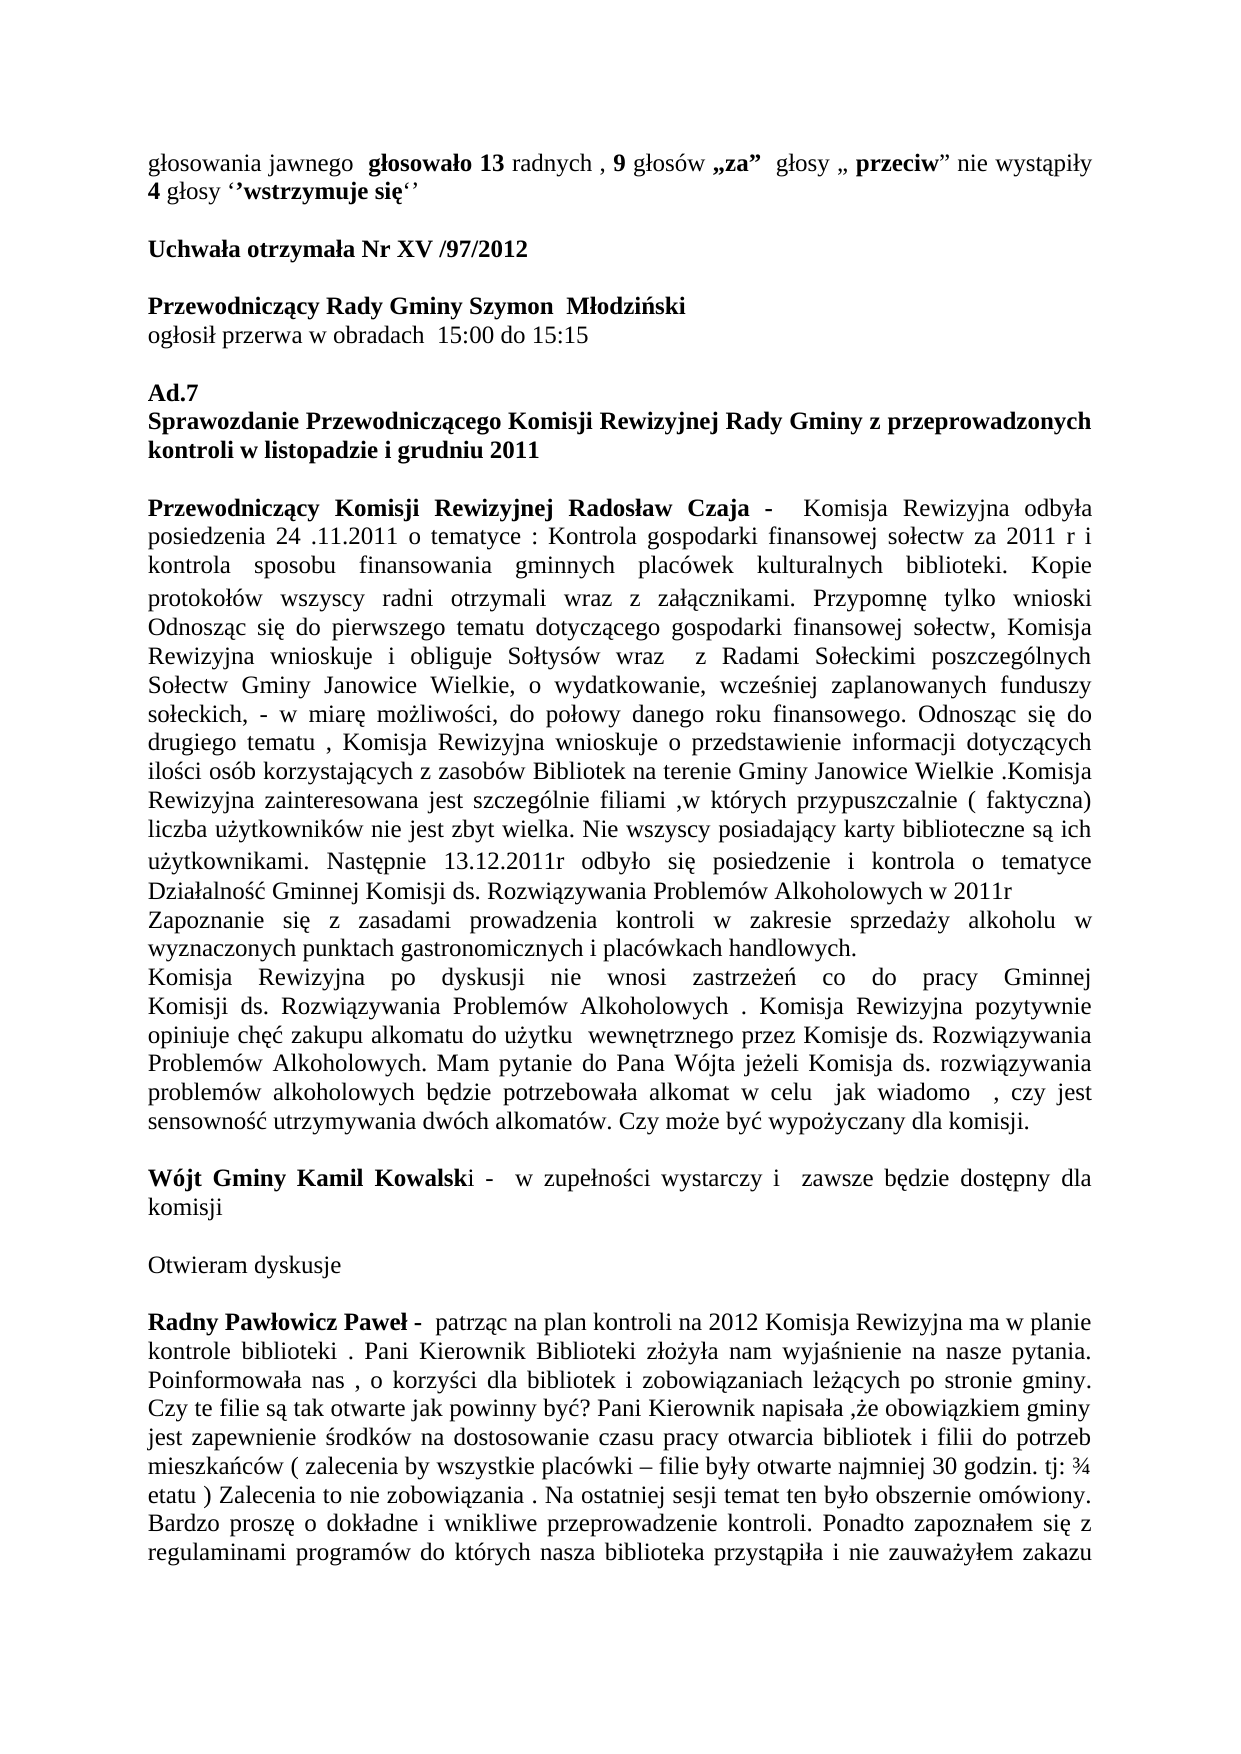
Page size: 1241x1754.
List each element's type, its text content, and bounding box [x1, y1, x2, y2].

text Uchwała otrzymała Nr XV /97/2012 [148, 234, 1093, 263]
text Ad.7 [148, 378, 1093, 406]
text Przewodniczący Rady Gminy Szymon Młodziński [148, 291, 1093, 320]
text Sprawozdanie Przewodniczącego Komisji Rewizyjnej Rady Gminy z przeprowadzonych kontroli w listopadzie i grudniu 2011 [148, 406, 1093, 464]
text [148, 1307, 1093, 1566]
text ogłosił przerwa w obradach 15:00 do 15:15 [148, 320, 1093, 349]
text Wójt Gminy Kamil Kowalski - w zupełności wystarczy i zawsze będzie dostępny dla komisji [148, 1163, 1093, 1221]
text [148, 148, 1093, 205]
text Komisja Rewizyjna po dyskusji nie wnosi zastrzeżeń co do pracy Gminnej Komisji ds. Rozwiązywania Problemów Alkoholowych . Komisja Rewizyjna pozytywnie opiniuje chęć zakupu alkomatu do użytku wewnętrznego przez Komisje ds. Rozwiązywania Problemów Alkoholowych. Mam pytanie do Pana Wójta jeżeli Komisja ds. rozwiązywania problemów alkoholowych będzie potrzebowała alkomat w celu jak wiadomo , czy jest sensowność utrzymywania dwóch alkomatów. Czy może być wypożyczany dla komisji. [148, 962, 1093, 1135]
text Otwieram dyskusje [148, 1250, 1093, 1278]
text Przewodniczący Komisji Rewizyjnej Radosław Czaja - Komisja Rewizyjna odbyła posiedzenia 24 .11.2011 o tematyce : Kontrola gospodarki finansowej sołectw za 2011 r i kontrola sposobu finansowania gminnych placówek kulturalnych biblioteki. Kopie protokołów wszyscy radni otrzymali wraz z załącznikami. Przypomnę tylko wnioski Odnosząc się do pierwszego tematu dotyczącego gospodarki finansowej sołectw, Komisja Rewizyjna wnioskuje i obliguje Sołtysów wraz z Radami Sołeckimi poszczególnych Sołectw Gminy Janowice Wielkie, o wydatkowanie, wcześniej zaplanowanych funduszy sołeckich, - w miarę możliwości, do połowy danego roku finansowego. Odnosząc się do drugiego tematu , Komisja Rewizyjna wnioskuje o przedstawienie informacji dotyczących ilości osób korzystających z zasobów Bibliotek na terenie Gminy Janowice Wielkie .Komisja Rewizyjna zainteresowana jest szczególnie filiami ,w których przypuszczalnie ( faktyczna) liczba użytkowników nie jest zbyt wielka. Nie wszyscy posiadający karty biblioteczne są ich użytkownikami. Następnie 13.12.2011r odbyło się posiedzenie i kontrola o tematyce Działalność Gminnej Komisji ds. Rozwiązywania Problemów Alkoholowych w 2011r [148, 493, 1093, 905]
text Zapoznanie się z zasadami prowadzenia kontroli w zakresie sprzedaży alkoholu w wyznaczonych punktach gastronomicznych i placówkach handlowych. [148, 905, 1093, 962]
